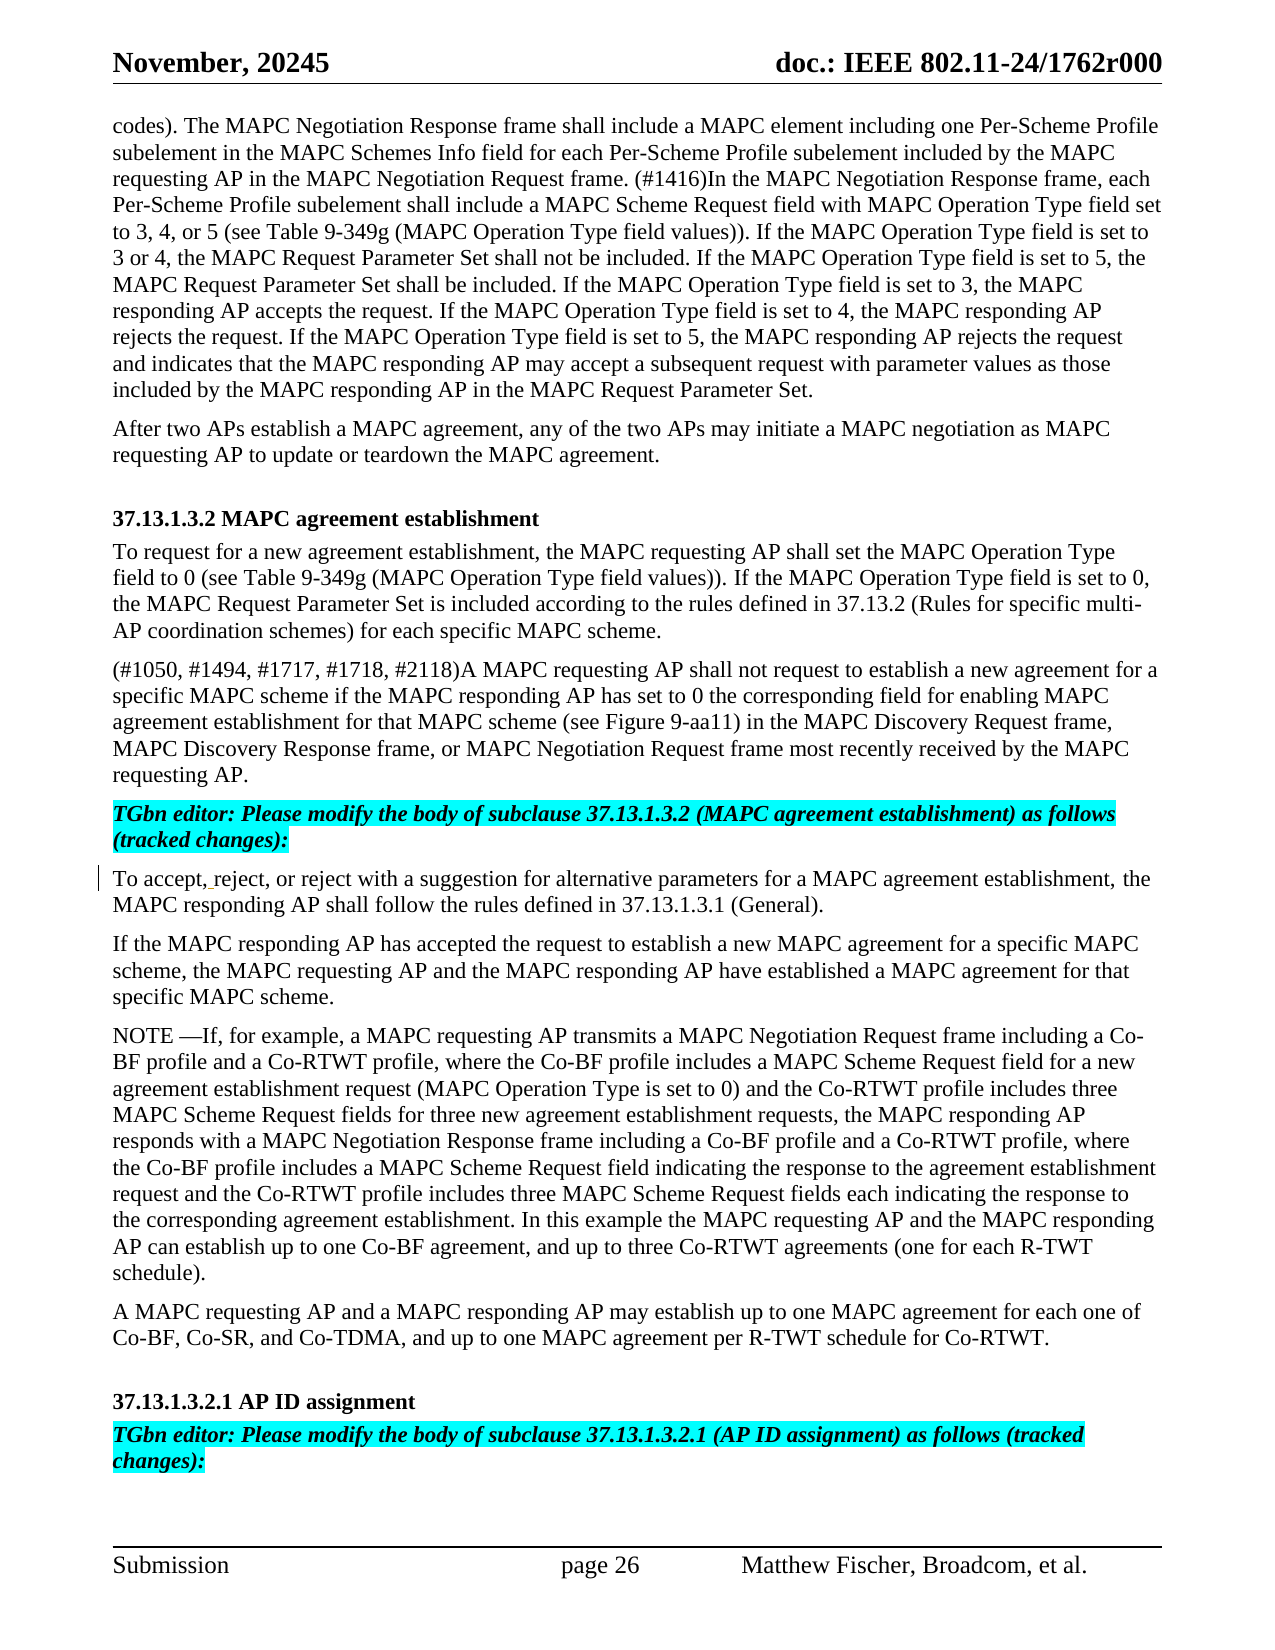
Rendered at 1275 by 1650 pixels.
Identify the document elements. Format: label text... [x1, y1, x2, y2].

text NOTE —If, for example, a MAPC requesting AP transmits a MAPC Negotiation Request frame including a Co-BF profile and a Co-RTWT profile, where the Co-BF profile includes a MAPC Scheme Request field for a new agreement establishment request (MAPC Operation Type is set to 0) and the Co-RTWT profile includes three MAPC Scheme Request fields for three new agreement establishment requests, the MAPC responding AP responds with a MAPC Negotiation Response frame including a Co-BF profile and a Co-RTWT profile, where the Co-BF profile includes a MAPC Scheme Request field indicating the response to the agreement establishment request and the Co-RTWT profile includes three MAPC Scheme Request fields each indicating the response to the corresponding agreement establishment. In this example the MAPC requesting AP and the MAPC responding AP can establish up to one Co-BF agreement, and up to three Co-RTWT agreements (one for each R-TWT schedule). [112, 1022, 1162, 1285]
text 37.13.1.3.2 MAPC agreement establishment [112, 505, 1162, 531]
text To accept,reject, or reject with a suggestion for alternative parameters for a MAPC agreement establishment, the MAPC responding AP shall follow the rules defined in 37.13.1.3.1 (General). [112, 865, 1162, 918]
text TGbn editor: Please modify the body of subclause 37.13.1.3.2.1 (AP ID assignment) as follows (tracked changes): [205, 1421, 1162, 1473]
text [112, 112, 1162, 402]
text (#1050, #1494, #1717, #1718, #2118)A MAPC requesting AP shall not request to establish a new agreement for a specific MAPC scheme if the MAPC responding AP has set to 0 the corresponding field for enabling MAPC agreement establishment for that MAPC scheme (see Figure 9-aa11) in the MAPC Discovery Request frame, MAPC Discovery Response frame, or MAPC Negotiation Request frame most recently received by the MAPC requesting AP. [112, 656, 1162, 787]
text 37.13.1.3.2.1 AP ID assignment [112, 1388, 1162, 1414]
text To request for a new agreement establishment, the MAPC requesting AP shall set the MAPC Operation Type field to 0 (see Table 9-349g (MAPC Operation Type field values)). If the MAPC Operation Type field is set to 0, the MAPC Request Parameter Set is included according to the rules defined in 37.13.2 (Rules for specific multi-AP coordination schemes) for each specific MAPC scheme. [112, 538, 1162, 643]
text If the MAPC responding AP has accepted the request to establish a new MAPC agreement for a specific MAPC scheme, the MAPC requesting AP and the MAPC responding AP have established a MAPC agreement for that specific MAPC scheme. [112, 930, 1162, 1009]
text A MAPC requesting AP and a MAPC responding AP may establish up to one MAPC agreement for each one of Co-BF, Co-SR, and Co-TDMA, and up to one MAPC agreement per R-TWT schedule for Co-RTWT. [112, 1298, 1162, 1351]
text After two APs establish a MAPC agreement, any of the two APs may initiate a MAPC negotiation as MAPC requesting AP to update or teardown the MAPC agreement. [112, 415, 1162, 468]
text TGbn editor: Please modify the body of subclause 37.13.1.3.2 (MAPC agreement establishment) as follows (tracked changes): [289, 800, 1162, 853]
